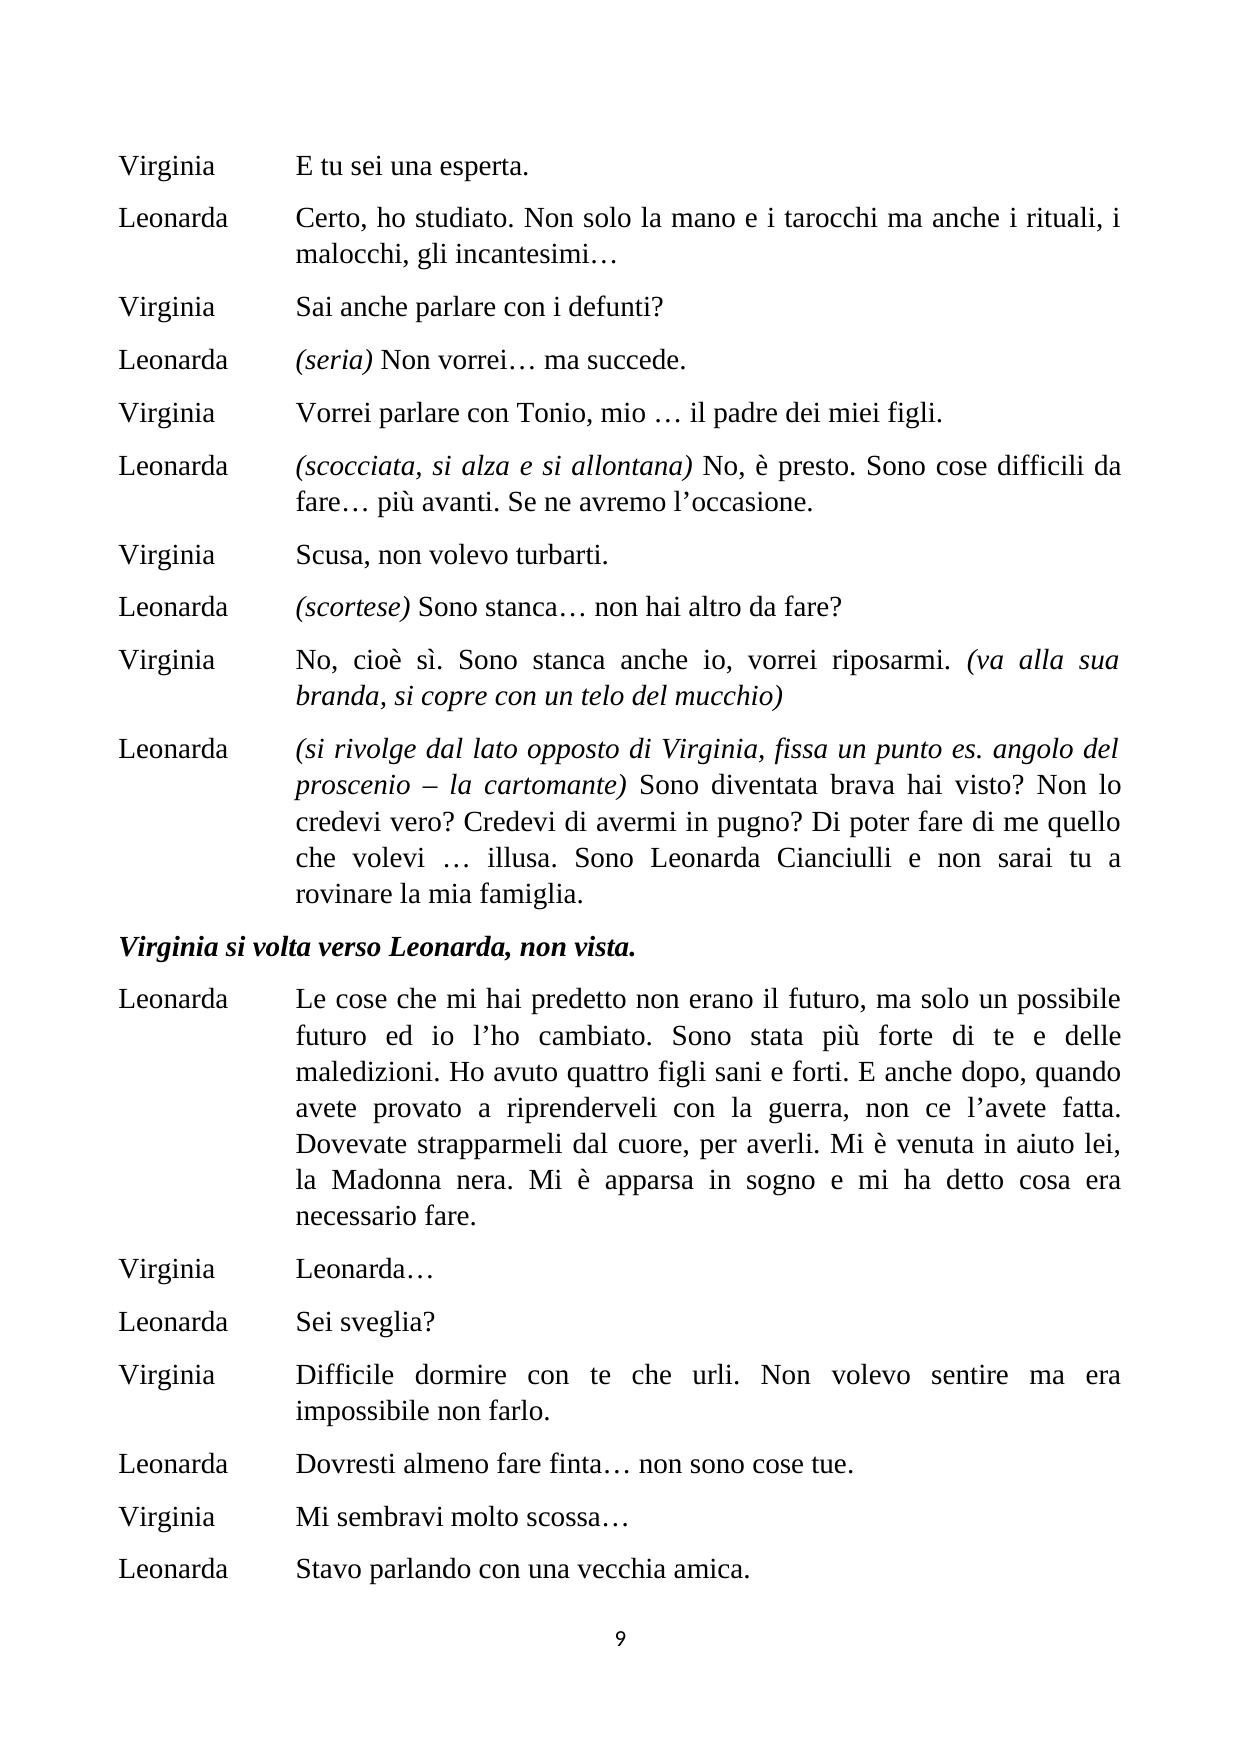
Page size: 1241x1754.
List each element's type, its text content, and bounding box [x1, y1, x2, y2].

text Leonarda Stavo parlando con una vecchia amica. [118, 1551, 1122, 1585]
text Virginia si volta verso Leonarda, non vista. [118, 929, 1122, 962]
text Leonarda (si rivolge dal lato opposto di Virginia, fissa un punto es. angolo del proscenio – la cartomante) Sono diventata brava hai visto? Non lo credevi vero? Credevi di avermi in pugno? Di poter fare di me quello che volevi … illusa. Sono Leonarda Cianciulli e non sarai tu a rovinare la mia famiglia. [118, 731, 1122, 909]
text Virginia Mi sembravi molto scossa… [118, 1499, 1122, 1532]
text Virginia Sai anche parlare con i defunti? [118, 289, 1122, 323]
text Virginia Vorrei parlare con Tonio, mio … il padre dei miei figli. [118, 395, 1122, 428]
text Virginia Scusa, non volevo turbarti. [118, 537, 1122, 570]
text Virginia No, cioè sì. Sono stanca anche io, vorrei riposarmi. (va alla sua branda, si copre con un telo del mucchio) [118, 642, 1122, 712]
text Virginia E tu sei una esperta. [118, 148, 1122, 181]
text Leonarda (scortese) Sono stanca… non hai altro da fare? [118, 589, 1122, 623]
text Leonarda Certo, ho studiato. Non solo la mano e i tarocchi ma anche i rituali, i malocchi, gli incantesimi… [118, 200, 1122, 270]
text Leonarda (scocciata, si alza e si allontana) No, è presto. Sono cose difficili da fare… più avanti. Se ne avremo l’occasione. [118, 448, 1122, 517]
text Leonarda Le cose che mi hai predetto non erano il futuro, ma solo un possibile futuro ed io l’ho cambiato. Sono stata più forte di te e delle maledizioni. Ho avuto quattro figli sani e forti. E anche dopo, quando avete provato a riprenderveli con la guerra, non ce l’avete fatta. Dovevate strapparmeli dal cuore, per averli. Mi è venuta in aiuto lei, la Madonna nera. Mi è apparsa in sogno e mi ha detto cosa era necessario fare. [118, 982, 1122, 1232]
text Virginia Difficile dormire con te che urli. Non volevo sentire ma era impossibile non farlo. [118, 1357, 1122, 1427]
text Leonarda Sei sveglia? [118, 1304, 1122, 1338]
text Leonarda Dovresti almeno fare finta… non sono cose tue. [118, 1446, 1122, 1479]
text Virginia Leonarda… [118, 1251, 1122, 1285]
text Leonarda (seria) Non vorrei… ma succede. [118, 342, 1122, 376]
